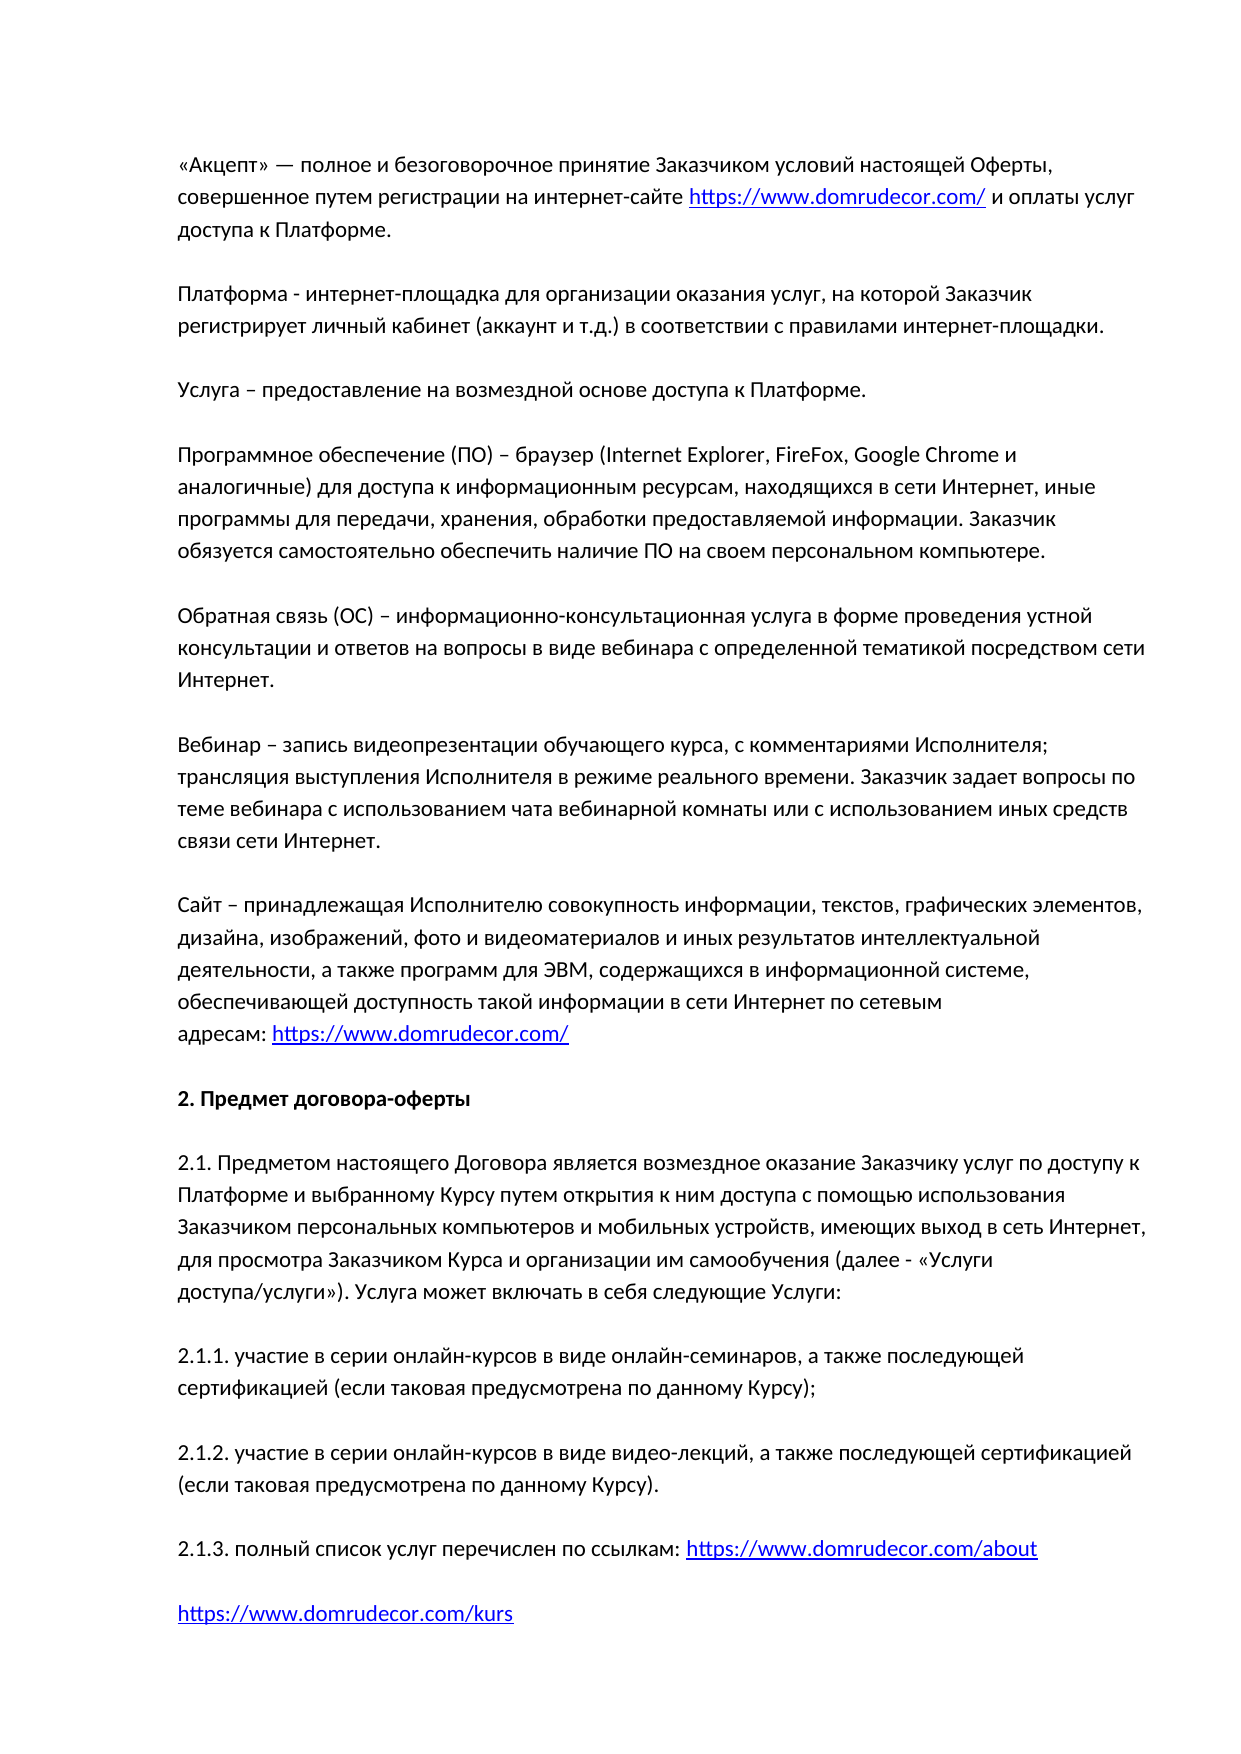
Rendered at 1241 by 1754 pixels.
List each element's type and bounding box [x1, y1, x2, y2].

text [177, 118, 1152, 1627]
